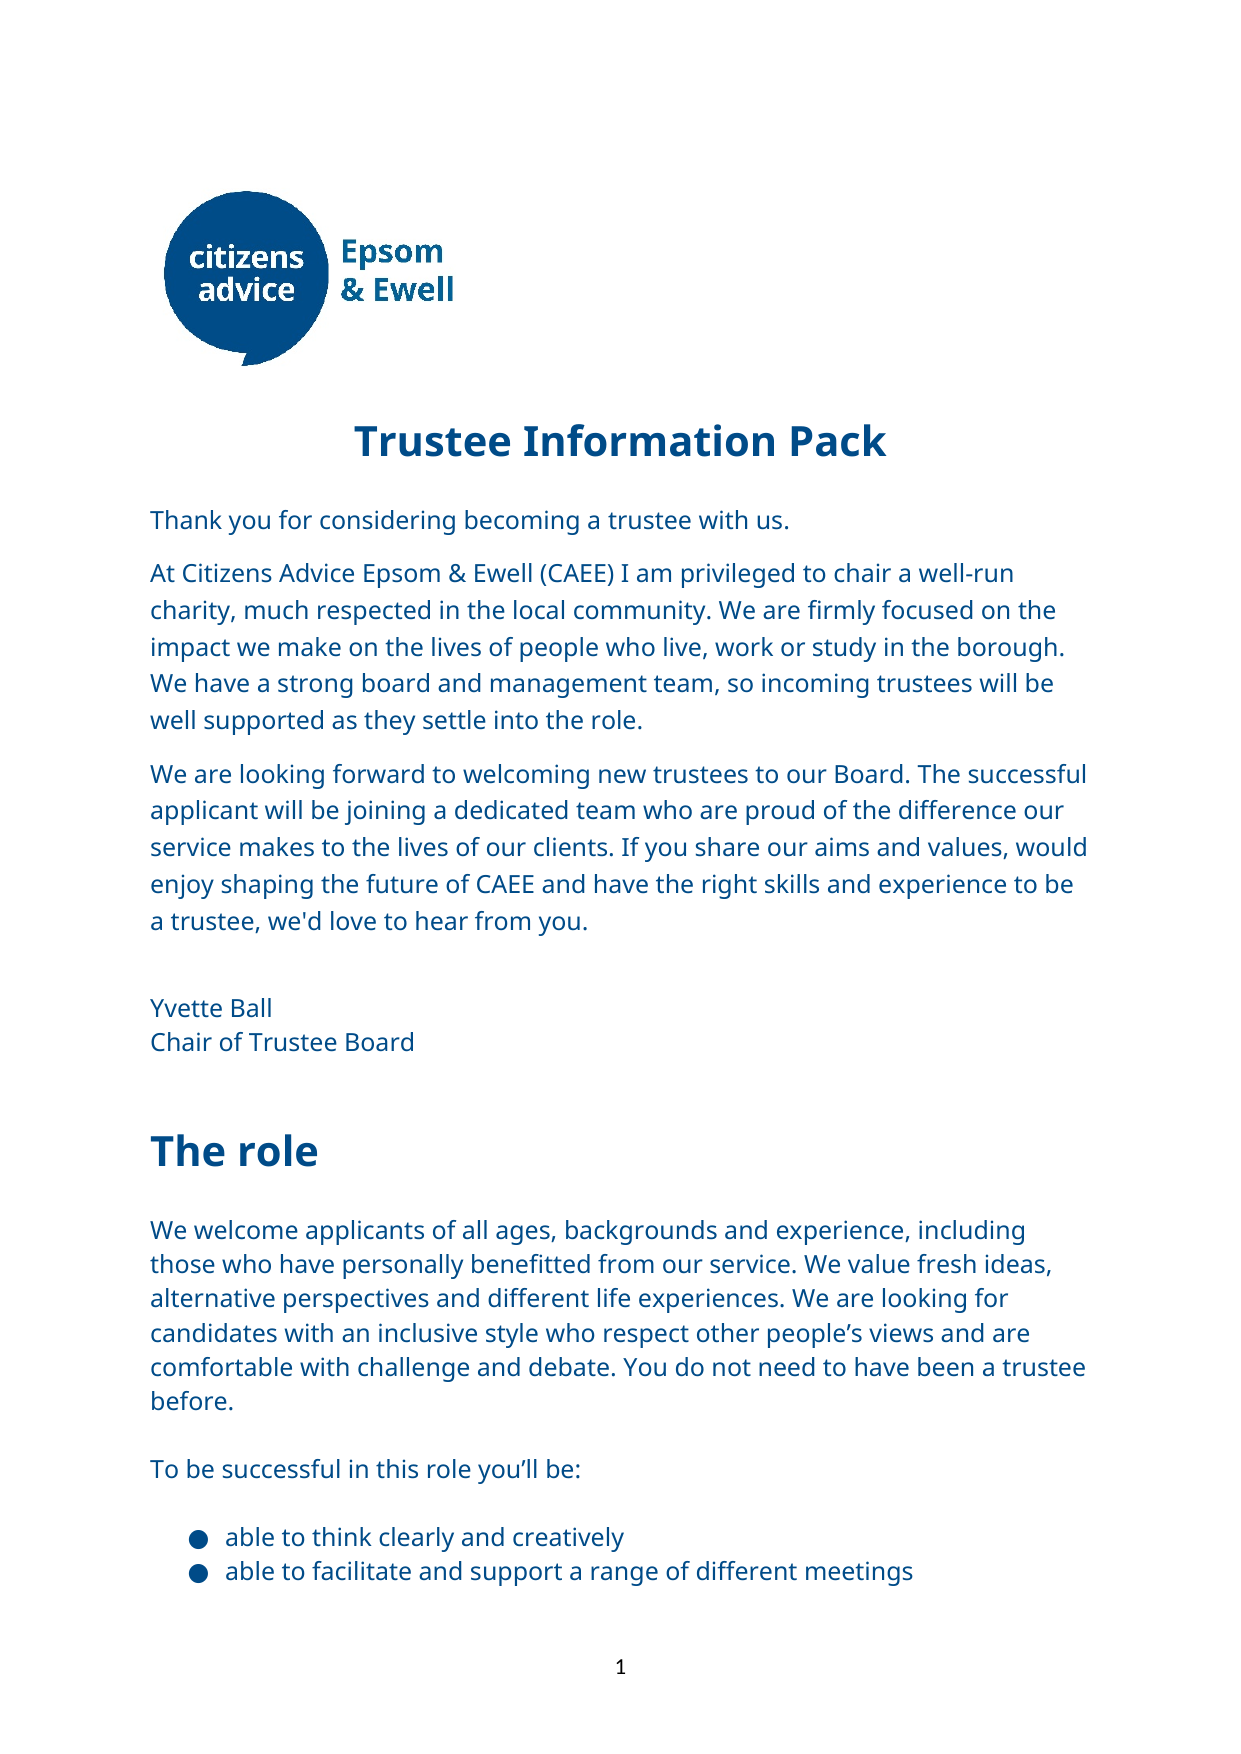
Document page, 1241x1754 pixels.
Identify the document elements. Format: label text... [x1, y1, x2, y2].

text Thank you for considering becoming a trustee with us. [150, 502, 1090, 536]
text At Citizens Advice Epsom & Ewell (CAEE) I am privileged to chair a well-run charity, much respected in the local community. We are firmly focused on the impact we make on the lives of people who live, work or study in the borough. We have a strong board and management team, so incoming trustees will be well supported as they settle into the role. [150, 556, 1090, 737]
text The role [150, 1122, 1090, 1179]
picture [150, 150, 476, 412]
text Trustee Information Pack [150, 411, 1090, 468]
list able to facilitate and support a range of different meetings [187, 1554, 1090, 1588]
text Chair of Trustee Board [150, 1025, 1090, 1059]
text Yvette Ball [150, 991, 1090, 1025]
text We welcome applicants of all ages, backgrounds and experience, including those who have personally benefitted from our service. We value fresh ideas, alternative perspectives and different life experiences. We are looking for candidates with an inclusive style who respect other people’s views and are comfortable with challenge and debate. You do not need to have been a trustee before. [150, 1213, 1090, 1417]
list able to think clearly and creatively [187, 1519, 1090, 1554]
text We are looking forward to welcoming new trustees to our Board. The successful applicant will be joining a dedicated team who are proud of the difference our service makes to the lives of our clients. If you share our aims and values, would enjoy shaping the future of CAEE and have the right skills and experience to be a trustee, we'd love to hear from you. [150, 756, 1090, 937]
text To be successful in this role you’ll be: [150, 1451, 1090, 1486]
